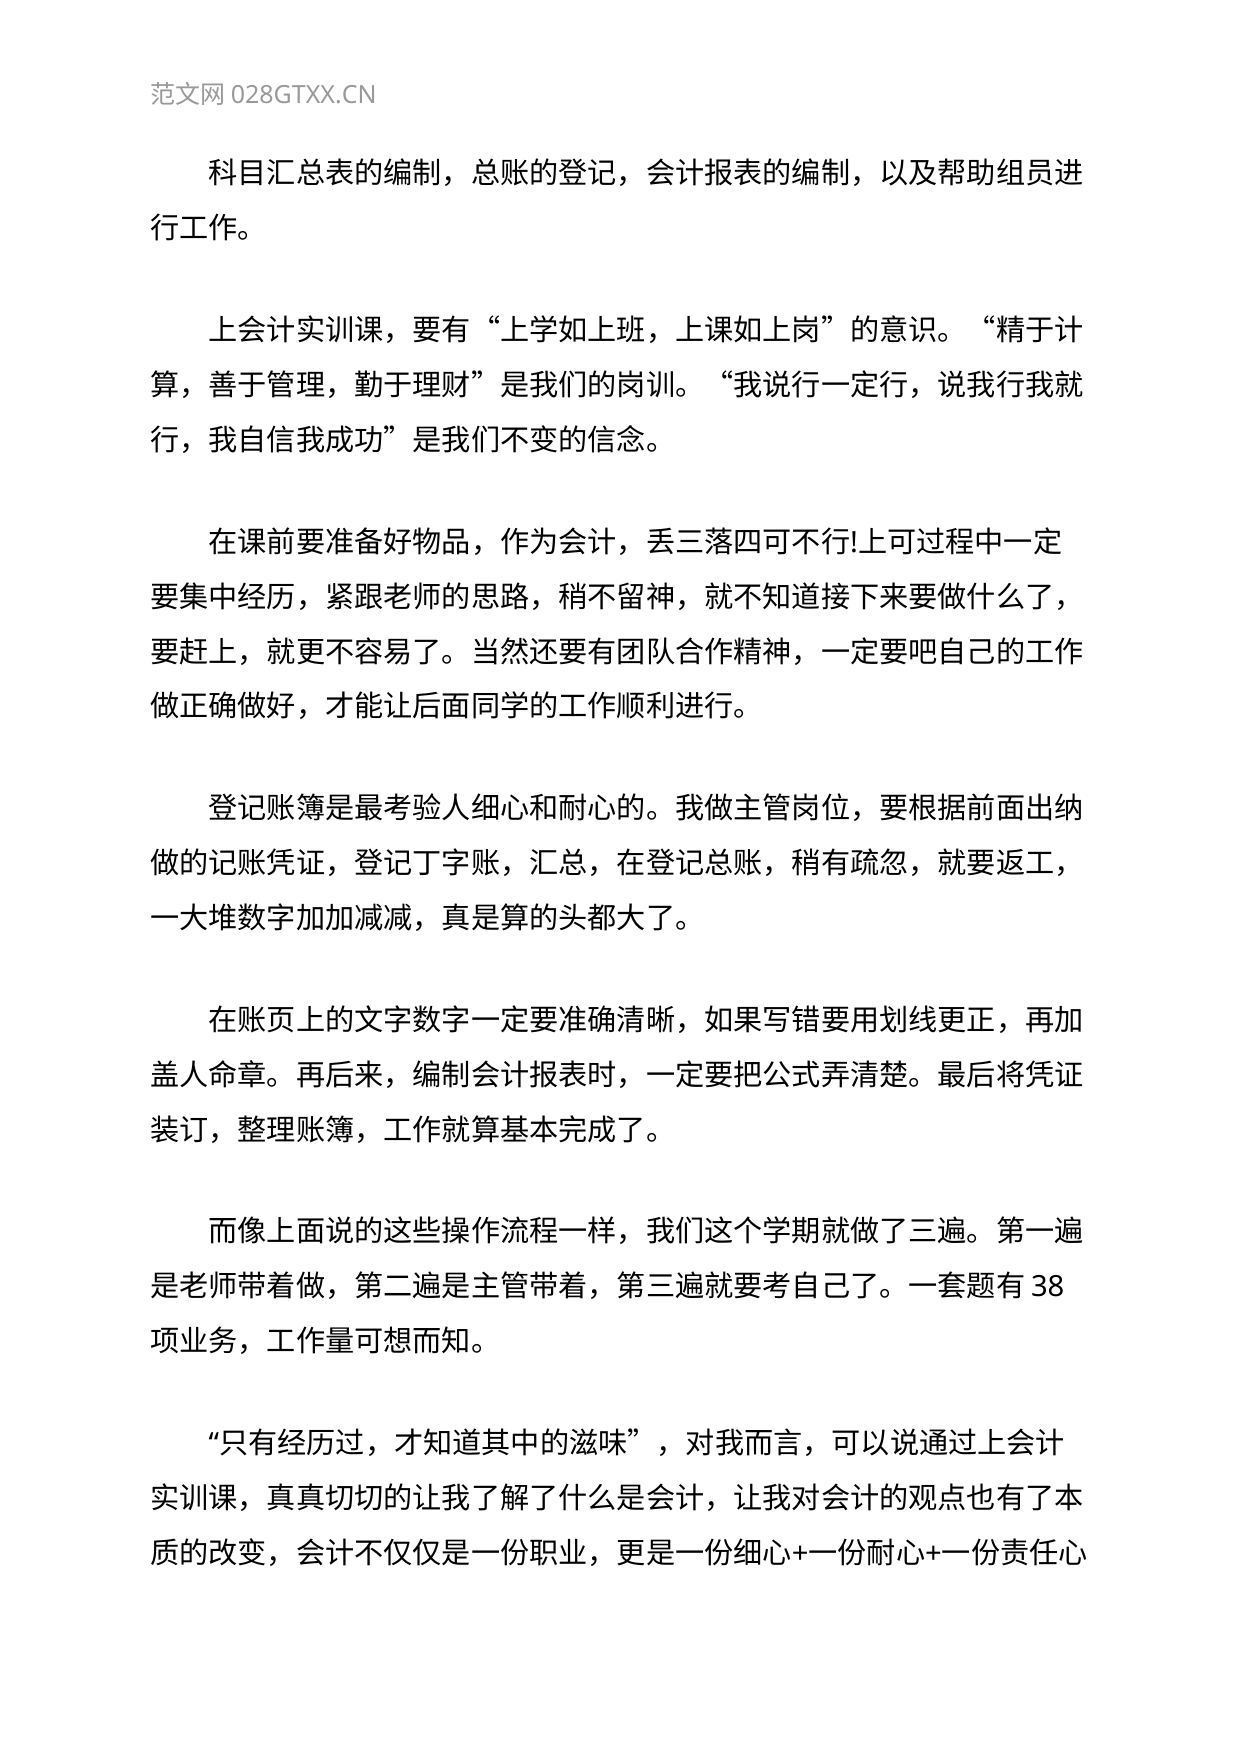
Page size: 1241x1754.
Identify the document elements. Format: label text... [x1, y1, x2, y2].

text 在账页上的文字数字一定要准确清晰，如果写错要用划线更正，再加盖人命章。再后来，编制会计报表时，一定要把公式弄清楚。最后将凭证装订，整理账簿，工作就算基本完成了。 [150, 996, 1090, 1148]
text 而像上面说的这些操作流程一样，我们这个学期就做了三遍。第一遍是老师带着做，第二遍是主管带着，第三遍就要考自己了。一套题有38项业务，工作量可想而知。 [150, 1208, 1090, 1360]
text 在课前要准备好物品，作为会计，丢三落四可不行!上可过程中一定要集中经历，紧跟老师的思路，稍不留神，就不知道接下来要做什么了，要赶上，就更不容易了。当然还要有团队合作精神，一定要吧自己的工作做正确做好，才能让后面同学的工作顺利进行。 [150, 518, 1090, 725]
text 上会计实训课，要有“上学如上班，上课如上岗”的意识。“精于计算，善于管理，勤于理财”是我们的岗训。“我说行一定行，说我行我就行，我自信我成功”是我们不变的信念。 [150, 307, 1090, 459]
text 登记账簿是最考验人细心和耐心的。我做主管岗位，要根据前面出纳做的记账凭证，登记丁字账，汇总，在登记总账，稍有疏忽，就要返工，一大堆数字加加减减，真是算的头都大了。 [150, 785, 1090, 937]
text 科目汇总表的编制，总账的登记，会计报表的编制，以及帮助组员进行工作。 [150, 150, 1090, 247]
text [150, 1419, 1090, 1572]
